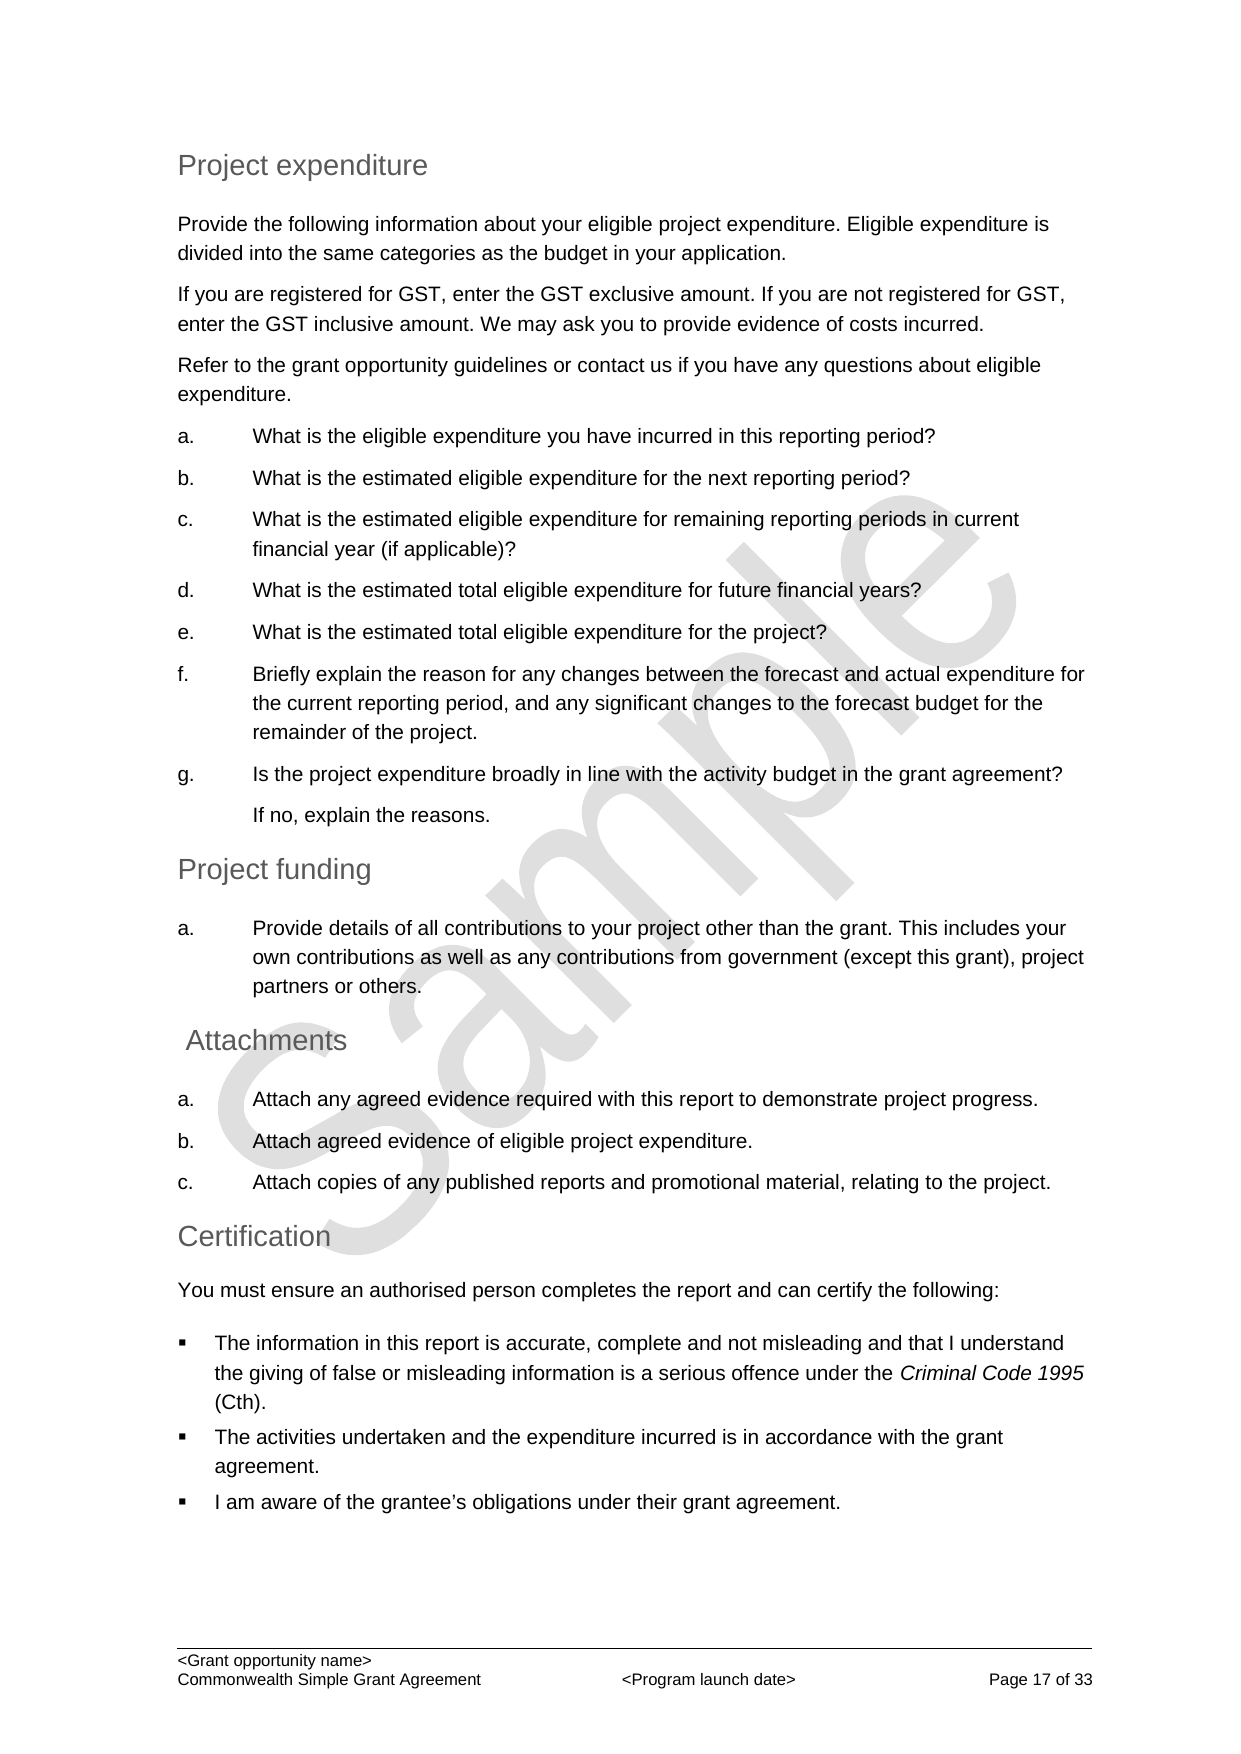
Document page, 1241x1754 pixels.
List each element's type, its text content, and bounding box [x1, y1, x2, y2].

list Attach copies of any published reports and promotional material, relating to the project. [177, 1165, 1092, 1194]
list Attach agreed evidence of eligible project expenditure. [177, 1123, 1092, 1152]
subtitle Certification [177, 1219, 1092, 1253]
list The information in this report is accurate, complete and not misleading and that I understand the giving of false or misleading information is a serious offence under the Criminal Code 1995 (Cth). [177, 1326, 1092, 1413]
list The activities undertaken and the expenditure incurred is in accordance with the grant agreement. [177, 1420, 1092, 1478]
subtitle Project expenditure [177, 148, 1092, 181]
list Briefly explain the reason for any changes between the forecast and actual expenditure for the current reporting period, and any significant changes to the forecast budget for the remainder of the project. [177, 656, 1092, 744]
text If no, explain the reasons. [252, 798, 1092, 827]
list Attach any agreed evidence required with this report to demonstrate project progress. [177, 1082, 1092, 1111]
text If you are registered for GST, enter the GST exclusive amount. If you are not registered for GST, enter the GST inclusive amount. We may ask you to provide evidence of costs incurred. [177, 277, 1092, 335]
text Refer to the grant opportunity guidelines or contact us if you have any questions about eligible expenditure. [177, 348, 1092, 406]
text Provide the following information about your eligible project expenditure. Eligible expenditure is divided into the same categories as the budget in your application. [177, 206, 1092, 264]
list What is the eligible expenditure you have incurred in this reporting period? [177, 419, 1092, 448]
subtitle Project funding [177, 852, 1092, 886]
list What is the estimated eligible expenditure for the next reporting period? [177, 460, 1092, 489]
subtitle Attachments [177, 1023, 1092, 1057]
list I am aware of the grantee’s obligations under their grant agreement. [177, 1484, 1092, 1513]
text You must ensure an authorised person completes the report and can certify the following: [177, 1278, 1092, 1302]
list What is the estimated total eligible expenditure for future financial years? [177, 573, 1092, 602]
list What is the estimated total eligible expenditure for the project? [177, 614, 1092, 644]
list What is the estimated eligible expenditure for remaining reporting periods in current financial year (if applicable)? [177, 502, 1092, 560]
list Is the project expenditure broadly in line with the activity budget in the grant agreement? [177, 756, 1092, 785]
list Provide details of all contributions to your project other than the grant. This includes your own contributions as well as any contributions from government (except this grant), project partners or others. [177, 911, 1092, 998]
